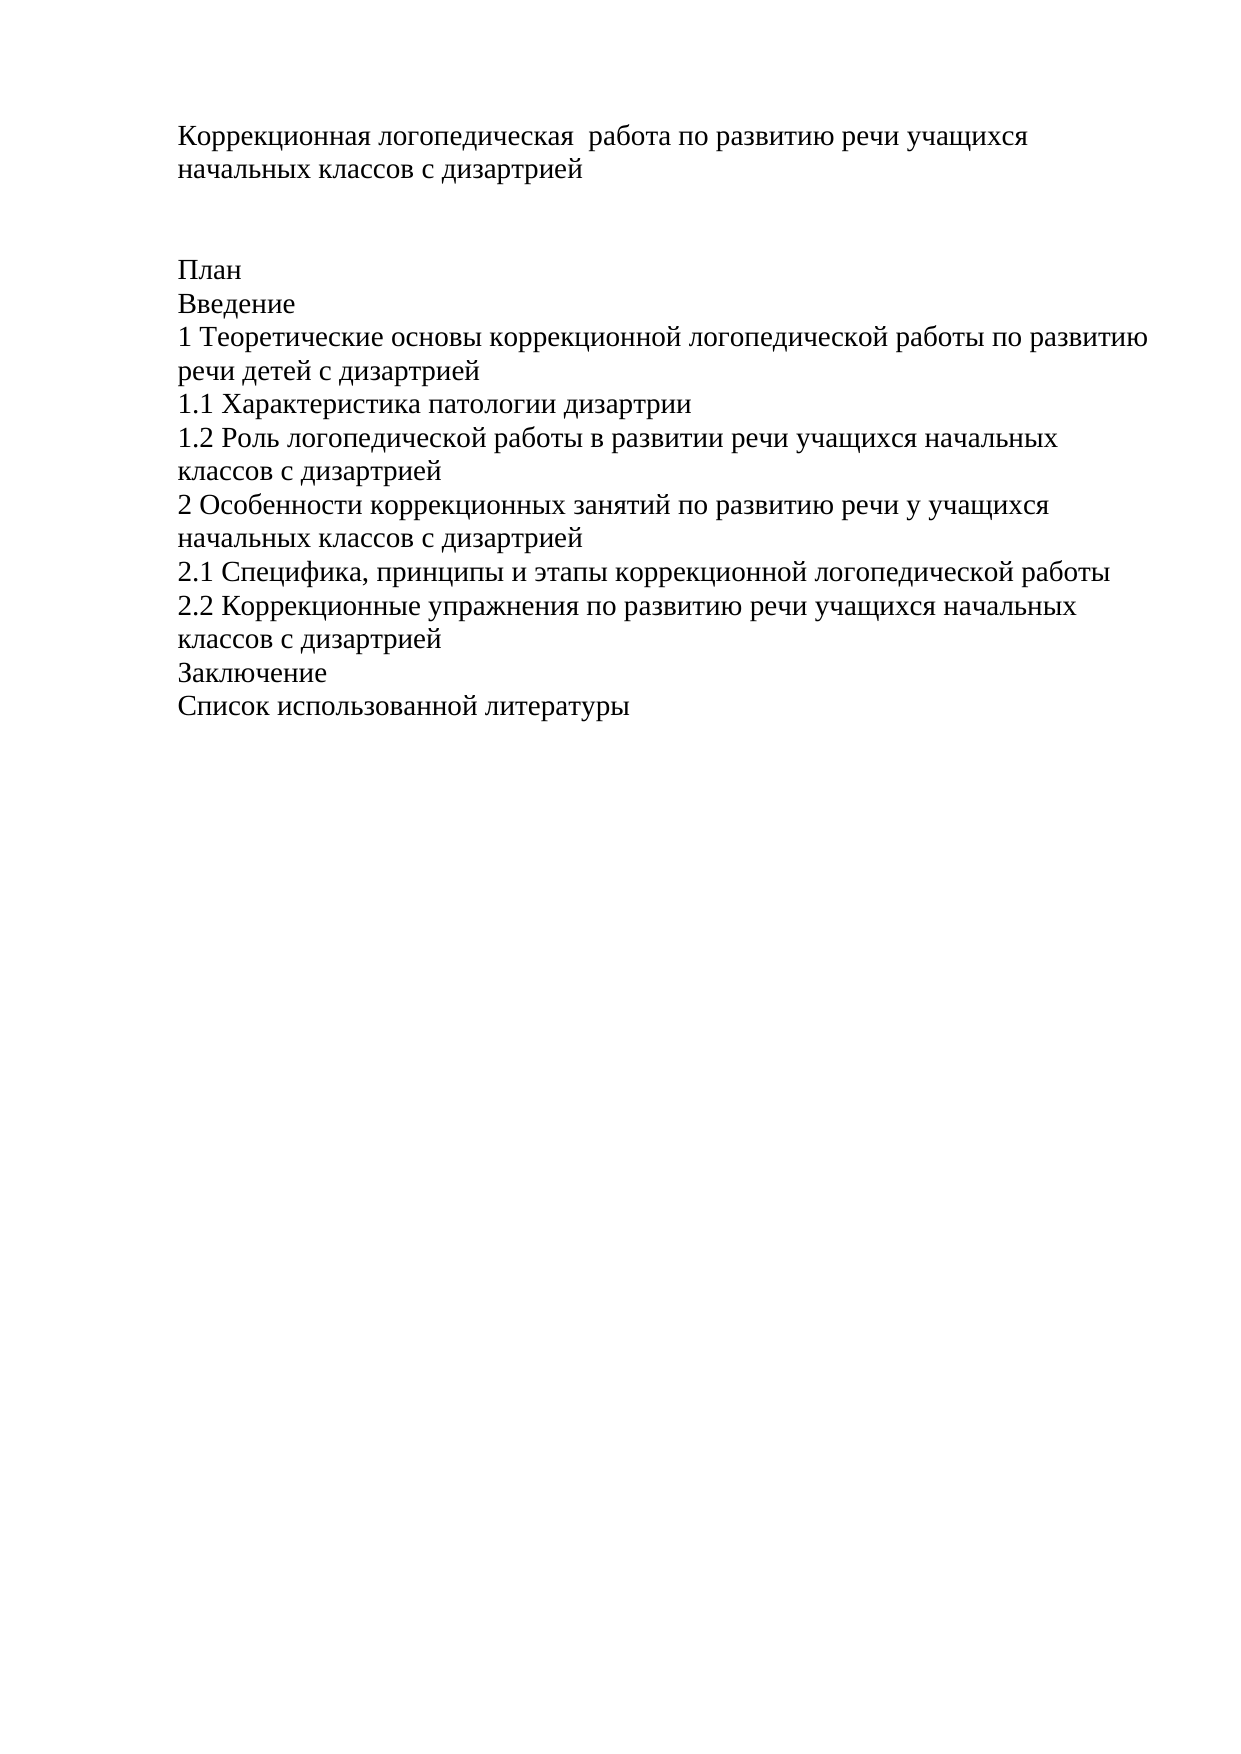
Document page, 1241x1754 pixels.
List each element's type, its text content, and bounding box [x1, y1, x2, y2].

text Коррекционная логопедическая работа по развитию речи учащихся начальных классов с дизартрией [177, 118, 1152, 185]
text Введение [177, 286, 1152, 319]
text 1.2 Роль логопедической работы в развитии речи учащихся начальных классов с дизартрией [177, 420, 1152, 487]
text 2.1 Специфика, принципы и этапы коррекционной логопедической работы [177, 554, 1152, 588]
text Список использованной литературы [177, 688, 1152, 722]
text 2 Особенности коррекционных занятий по развитию речи у учащихся начальных классов с дизартрией [177, 487, 1152, 554]
text План [177, 252, 1152, 286]
text Заключение [177, 655, 1152, 688]
text 1 Теоретические основы коррекционной логопедической работы по развитию речи детей с дизартрией [177, 319, 1152, 386]
text 2.2 Коррекционные упражнения по развитию речи учащихся начальных классов с дизартрией [177, 588, 1152, 655]
text 1.1 Характеристика патологии дизартрии [177, 386, 1152, 420]
